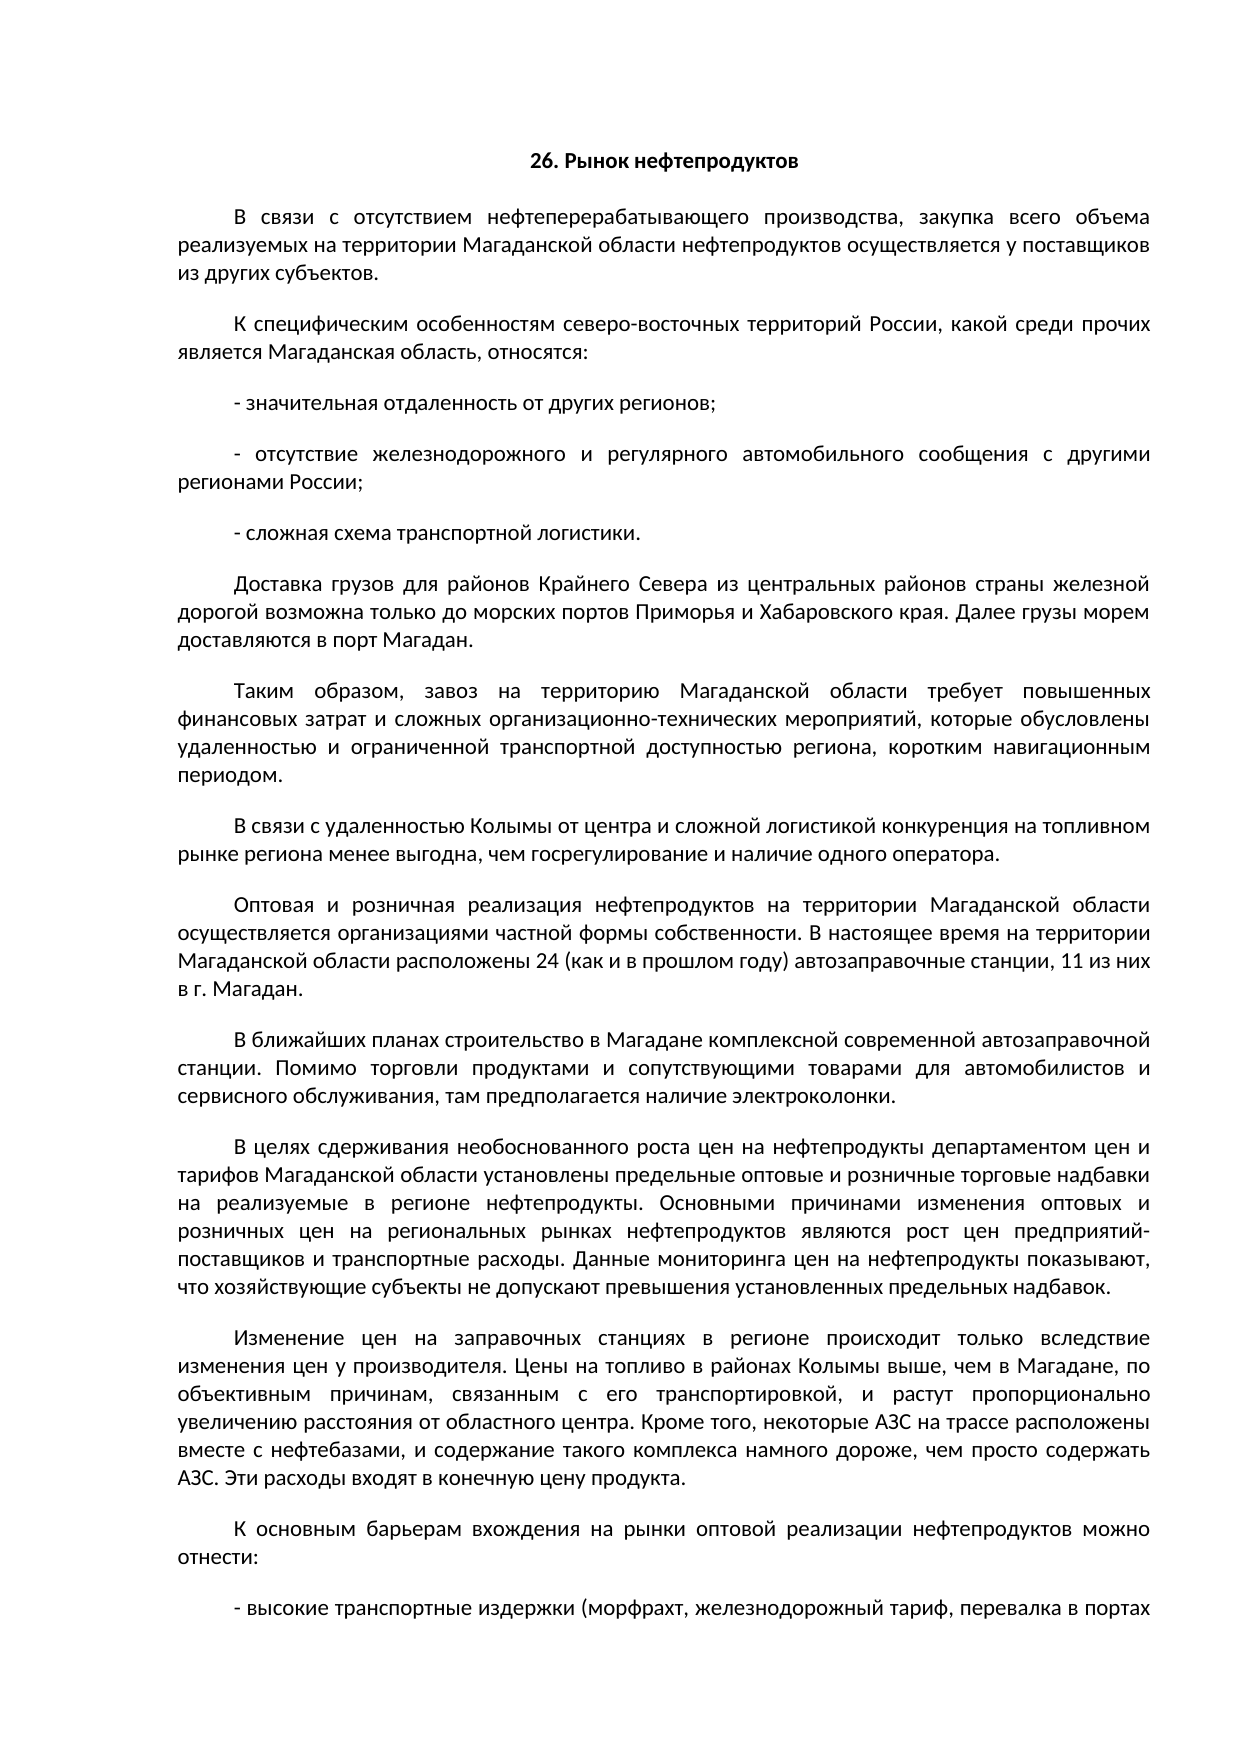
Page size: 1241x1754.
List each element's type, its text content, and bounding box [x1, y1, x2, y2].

text К специфическим особенностям северо-восточных территорий России, какой среди прочих является Магаданская область, относятся: [177, 309, 1152, 365]
text Оптовая и розничная реализация нефтепродуктов на территории Магаданской области осуществляется организациями частной формы собственности. В настоящее время на территории Магаданской области расположены 24 (как и в прошлом году) автозаправочные станции, 11 из них в г. Магадан. [177, 890, 1152, 1002]
text В связи с удаленностью Колымы от центра и сложной логистикой конкуренция на топливном рынке региона менее выгодна, чем госрегулирование и наличие одного оператора. [177, 811, 1152, 867]
text Доставка грузов для районов Крайнего Севера из центральных районов страны железной дорогой возможна только до морских портов Приморья и Хабаровского края. Далее грузы морем доставляются в порт Магадан. [177, 569, 1152, 653]
text Изменение цен на заправочных станциях в регионе происходит только вследствие изменения цен у производителя. Цены на топливо в районах Колымы выше, чем в Магадане, по объективным причинам, связанным с его транспортировкой, и растут пропорционально увеличению расстояния от областного центра. Кроме того, некоторые АЗС на трассе расположены вместе с нефтебазами, и содержание такого комплекса намного дороже, чем просто содержать АЗС. Эти расходы входят в конечную цену продукта. [177, 1323, 1152, 1491]
text К основным барьерам вхождения на рынки оптовой реализации нефтепродуктов можно отнести: [177, 1514, 1152, 1570]
text - сложная схема транспортной логистики. [177, 518, 1152, 546]
text - отсутствие железнодорожного и регулярного автомобильного сообщения с другими регионами России; [177, 439, 1152, 495]
text В ближайших планах строительство в Магадане комплексной современной автозаправочной станции. Помимо торговли продуктами и сопутствующими товарами для автомобилистов и сервисного обслуживания, там предполагается наличие электроколонки. [177, 1025, 1152, 1109]
text В связи с отсутствием нефтеперерабатывающего производства, закупка всего объема реализуемых на территории Магаданской области нефтепродуктов осуществляется у поставщиков из других субъектов. [177, 202, 1152, 286]
text В целях сдерживания необоснованного роста цен на нефтепродукты департаментом цен и тарифов Магаданской области установлены предельные оптовые и розничные торговые надбавки на реализуемые в регионе нефтепродукты. Основными причинами изменения оптовых и розничных цен на региональных рынках нефтепродуктов являются рост цен предприятий-поставщиков и транспортные расходы. Данные мониторинга цен на нефтепродукты показывают, что хозяйствующие субъекты не допускают превышения установленных предельных надбавок. [177, 1132, 1152, 1300]
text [177, 1593, 1152, 1621]
title 26. Рынок нефтепродуктов [177, 146, 1152, 174]
text - значительная отдаленность от других регионов; [177, 388, 1152, 416]
text Таким образом, завоз на территорию Магаданской области требует повышенных финансовых затрат и сложных организационно-технических мероприятий, которые обусловлены удаленностью и ограниченной транспортной доступностью региона, коротким навигационным периодом. [177, 676, 1152, 788]
